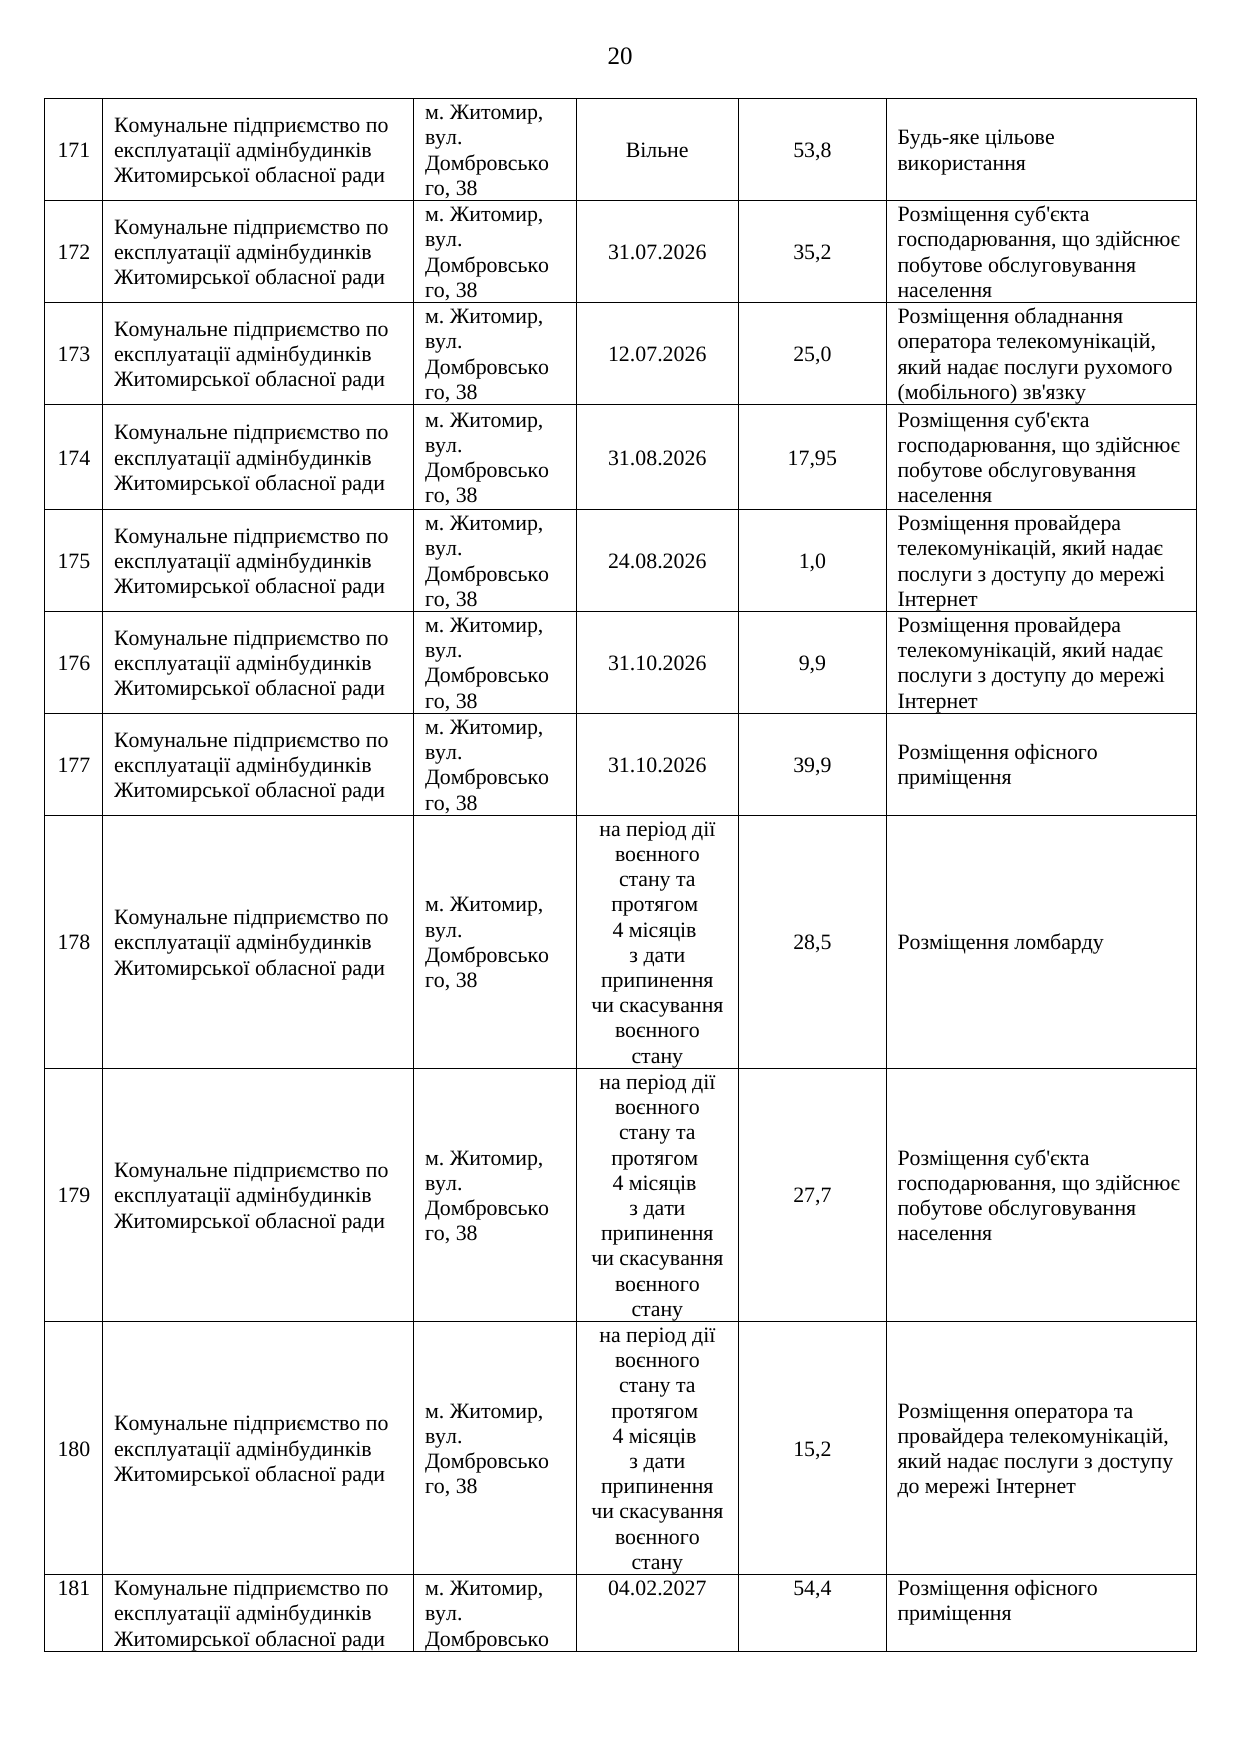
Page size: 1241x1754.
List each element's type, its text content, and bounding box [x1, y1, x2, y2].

table_cell Комунальне підприємство по експлуатації адмінбудинків Житомирської обласної ради [103, 303, 413, 404]
table_cell 171 [45, 99, 102, 200]
table_cell 17,95 [739, 405, 886, 509]
table_cell 178 [45, 816, 102, 1068]
table_cell 04.02.2027 [577, 1575, 738, 1651]
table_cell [887, 1575, 1196, 1651]
table_cell Комунальне підприємство по експлуатації адмінбудинків Житомирської обласної ради [103, 1322, 413, 1574]
table_cell 15,2 [739, 1322, 886, 1574]
table_cell на період дії воєнного стану та протягом 4 місяців з дати припинення чи скасування воєнного стану [577, 1069, 738, 1321]
table_cell м. Житомир, вул. Домбровсько го, 38 [414, 816, 576, 1068]
table_cell на період дії воєнного стану та протягом 4 місяців з дати припинення чи скасування воєнного стану [577, 816, 738, 1068]
table_cell 27,7 [739, 1069, 886, 1321]
table_cell на період дії воєнного стану та протягом 4 місяців з дати припинення чи скасування воєнного стану [577, 1322, 738, 1574]
table_cell 1,0 [739, 510, 886, 611]
table_cell 12.07.2026 [577, 303, 738, 404]
table_cell Розміщення ломбарду [887, 816, 1196, 1068]
table_cell Розміщення обладнання оператора телекомунікацій, який надає послуги рухомого (мобільного) зв'язку [887, 303, 1196, 404]
table_cell м. Житомир, вул. Домбровсько го, 38 [414, 510, 576, 611]
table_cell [103, 1575, 413, 1651]
table_cell м. Житомир, вул. Домбровсько го, 38 [414, 201, 576, 302]
table_cell Комунальне підприємство по експлуатації адмінбудинків Житомирської обласної ради [103, 405, 413, 509]
table_cell Вільне [577, 99, 738, 200]
table_cell 180 [45, 1322, 102, 1574]
table_cell 31.10.2026 [577, 612, 738, 713]
table_cell Комунальне підприємство по експлуатації адмінбудинків Житомирської обласної ради [103, 612, 413, 713]
table_cell Комунальне підприємство по експлуатації адмінбудинків Житомирської обласної ради [103, 201, 413, 302]
table_cell Будь-яке цільове використання [887, 99, 1196, 200]
table_cell м. Житомир, вул. Домбровсько го, 38 [414, 405, 576, 509]
table_cell Розміщення суб'єкта господарювання, що здійснює побутове обслуговування населення [887, 405, 1196, 509]
table_cell 25,0 [739, 303, 886, 404]
table_cell Розміщення суб'єкта господарювання, що здійснює побутове обслуговування населення [887, 201, 1196, 302]
table_cell м. Житомир, вул. Домбровсько го, 38 [414, 303, 576, 404]
table_cell 172 [45, 201, 102, 302]
table_cell 54,4 [739, 1575, 886, 1651]
table_cell 35,2 [739, 201, 886, 302]
table_cell Комунальне підприємство по експлуатації адмінбудинків Житомирської обласної ради [103, 816, 413, 1068]
table_cell 31.08.2026 [577, 405, 738, 509]
table_cell м. Житомир, вул. Домбровсько го, 38 [414, 612, 576, 713]
table_cell Розміщення провайдера телекомунікацій, який надає послуги з доступу до мережі Інтернет [887, 612, 1196, 713]
table_cell 174 [45, 405, 102, 509]
table_cell м. Житомир, вул. Домбровсько го, 38 [414, 1069, 576, 1321]
table_cell Розміщення оператора та провайдера телекомунікацій, який надає послуги з доступу до мережі Інтернет [887, 1322, 1196, 1574]
table_cell Комунальне підприємство по експлуатації адмінбудинків Житомирської обласної ради [103, 714, 413, 815]
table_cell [103, 99, 413, 200]
table_cell 176 [45, 612, 102, 713]
table_cell 31.07.2026 [577, 201, 738, 302]
table_cell Комунальне підприємство по експлуатації адмінбудинків Житомирської обласної ради [103, 510, 413, 611]
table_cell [414, 99, 576, 200]
table_cell 179 [45, 1069, 102, 1321]
table_cell м. Житомир, вул. Домбровсько го, 38 [414, 714, 576, 815]
table_cell 31.10.2026 [577, 714, 738, 815]
table_cell 24.08.2026 [577, 510, 738, 611]
table_cell 39,9 [739, 714, 886, 815]
table_cell Розміщення провайдера телекомунікацій, який надає послуги з доступу до мережі Інтернет [887, 510, 1196, 611]
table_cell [414, 1575, 576, 1651]
table_cell м. Житомир, вул. Домбровсько го, 38 [414, 1322, 576, 1574]
table_cell Розміщення суб'єкта господарювання, що здійснює побутове обслуговування населення [887, 1069, 1196, 1321]
table_cell 177 [45, 714, 102, 815]
table_cell 53,8 [739, 99, 886, 200]
table_cell 28,5 [739, 816, 886, 1068]
table_cell Розміщення офісного приміщення [887, 714, 1196, 815]
table_cell 175 [45, 510, 102, 611]
table_cell 173 [45, 303, 102, 404]
table_cell 181 [45, 1575, 102, 1651]
table_cell Комунальне підприємство по експлуатації адмінбудинків Житомирської обласної ради [103, 1069, 413, 1321]
table_cell 9,9 [739, 612, 886, 713]
